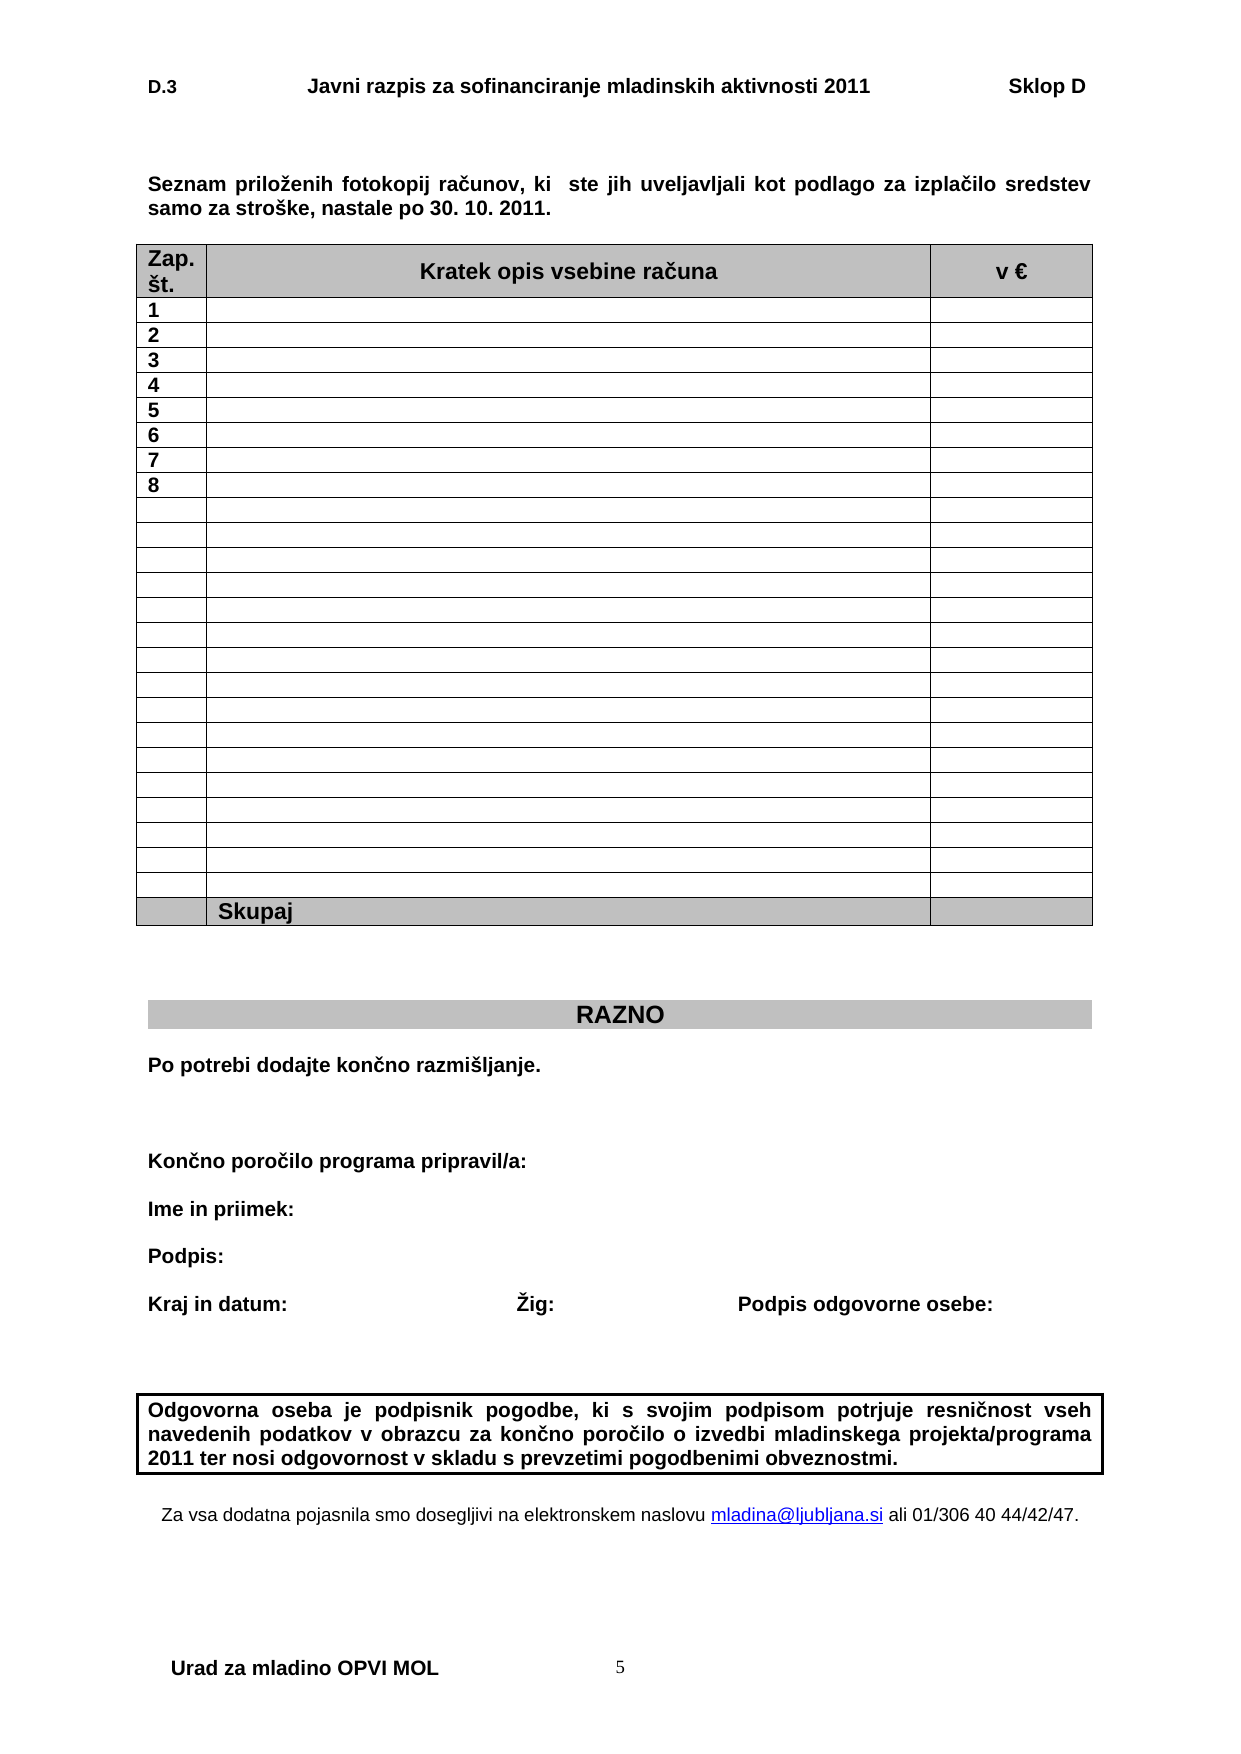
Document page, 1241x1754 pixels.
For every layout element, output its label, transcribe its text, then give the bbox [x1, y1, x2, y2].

text Kraj in datum: Žig: Podpis odgovorne osebe: [148, 1292, 1092, 1316]
table_cell [931, 523, 1092, 547]
table_cell [137, 748, 206, 772]
table_cell [931, 723, 1092, 747]
table_cell [137, 598, 206, 622]
table_cell [137, 873, 206, 897]
table_cell [931, 773, 1092, 797]
text Odgovorna oseba je podpisnik pogodbe, ki s svojim podpisom potrjuje resničnost vseh navedenih podatkov v obrazcu za končno poročilo o izvedbi mladinskega projekta/programa 2011 ter nosi odgovornost v skladu s prevzetimi pogodbenimi obveznostmi. [139, 1396, 1101, 1472]
text Podpis: [148, 1244, 1092, 1268]
table_cell [207, 548, 930, 572]
table_cell [207, 723, 930, 747]
table_cell [931, 848, 1092, 872]
table_cell [931, 748, 1092, 772]
table_cell [207, 873, 930, 897]
table_cell [931, 373, 1092, 397]
table_cell [207, 573, 930, 597]
table_cell [137, 698, 206, 722]
table_cell [207, 623, 930, 647]
table_cell [137, 648, 206, 672]
table_cell [207, 398, 930, 422]
text Po potrebi dodajte končno razmišljanje. [148, 1053, 1092, 1077]
table_cell [931, 348, 1092, 372]
table_cell 4 [137, 373, 206, 397]
table_cell [931, 598, 1092, 622]
table_cell [207, 848, 930, 872]
table_cell [207, 423, 930, 447]
table_cell [207, 373, 930, 397]
table_cell [207, 798, 930, 822]
text Seznam priloženih fotokopij računov, ki ste jih uveljavljali kot podlago za izplačilo sredstev samo za stroške, nastale po 30. 10. 2011. [148, 172, 1092, 219]
table_cell [137, 773, 206, 797]
table_cell [207, 598, 930, 622]
text RAZNO [148, 1000, 1092, 1029]
table_cell [931, 873, 1092, 897]
table_cell [137, 498, 206, 522]
table_cell [207, 473, 930, 497]
table_cell 1 [137, 298, 206, 322]
table_cell [207, 773, 930, 797]
table_cell 6 [137, 423, 206, 447]
table_cell [931, 448, 1092, 472]
table_cell [207, 823, 930, 847]
table_cell [207, 348, 930, 372]
table_cell [931, 698, 1092, 722]
table_cell [931, 898, 1092, 925]
table_cell [137, 723, 206, 747]
table_cell Skupaj [207, 898, 930, 925]
table_cell [207, 523, 930, 547]
table_cell 7 [137, 448, 206, 472]
table_cell 3 [137, 348, 206, 372]
table_cell 2 [137, 323, 206, 347]
table_cell [137, 548, 206, 572]
table_header Kratek opis vsebine računa [207, 245, 930, 297]
table_cell [931, 473, 1092, 497]
table_cell [137, 898, 206, 925]
table_cell 8 [137, 473, 206, 497]
table_cell [931, 798, 1092, 822]
table_cell [137, 848, 206, 872]
table_header Zap. št. [137, 245, 206, 297]
table_cell [931, 498, 1092, 522]
table_cell [931, 298, 1092, 322]
table_cell [137, 573, 206, 597]
table_cell [931, 423, 1092, 447]
table_cell [931, 573, 1092, 597]
text Končno poročilo programa pripravil/a: [148, 1148, 1092, 1172]
table_cell [931, 823, 1092, 847]
table_cell [137, 673, 206, 697]
table_cell [137, 523, 206, 547]
table_cell [207, 648, 930, 672]
table_cell [207, 448, 930, 472]
table_header v € [931, 245, 1092, 297]
table_cell [207, 498, 930, 522]
table_cell [207, 698, 930, 722]
table_cell [207, 748, 930, 772]
table_cell 5 [137, 398, 206, 422]
text Za vsa dodatna pojasnila smo dosegljivi na elektronskem naslovu mladina@ljubljana.si ali 01/306 40 44/42/47. [148, 1504, 1092, 1526]
table_cell [137, 823, 206, 847]
table_cell [931, 323, 1092, 347]
text Ime in priimek: [148, 1196, 1092, 1220]
table_cell [931, 673, 1092, 697]
table_cell [931, 648, 1092, 672]
table_cell [137, 798, 206, 822]
table_cell [207, 298, 930, 322]
table_cell [931, 398, 1092, 422]
table_cell [137, 623, 206, 647]
table_cell [207, 323, 930, 347]
table_cell [207, 673, 930, 697]
table_cell [931, 623, 1092, 647]
table_cell [931, 548, 1092, 572]
